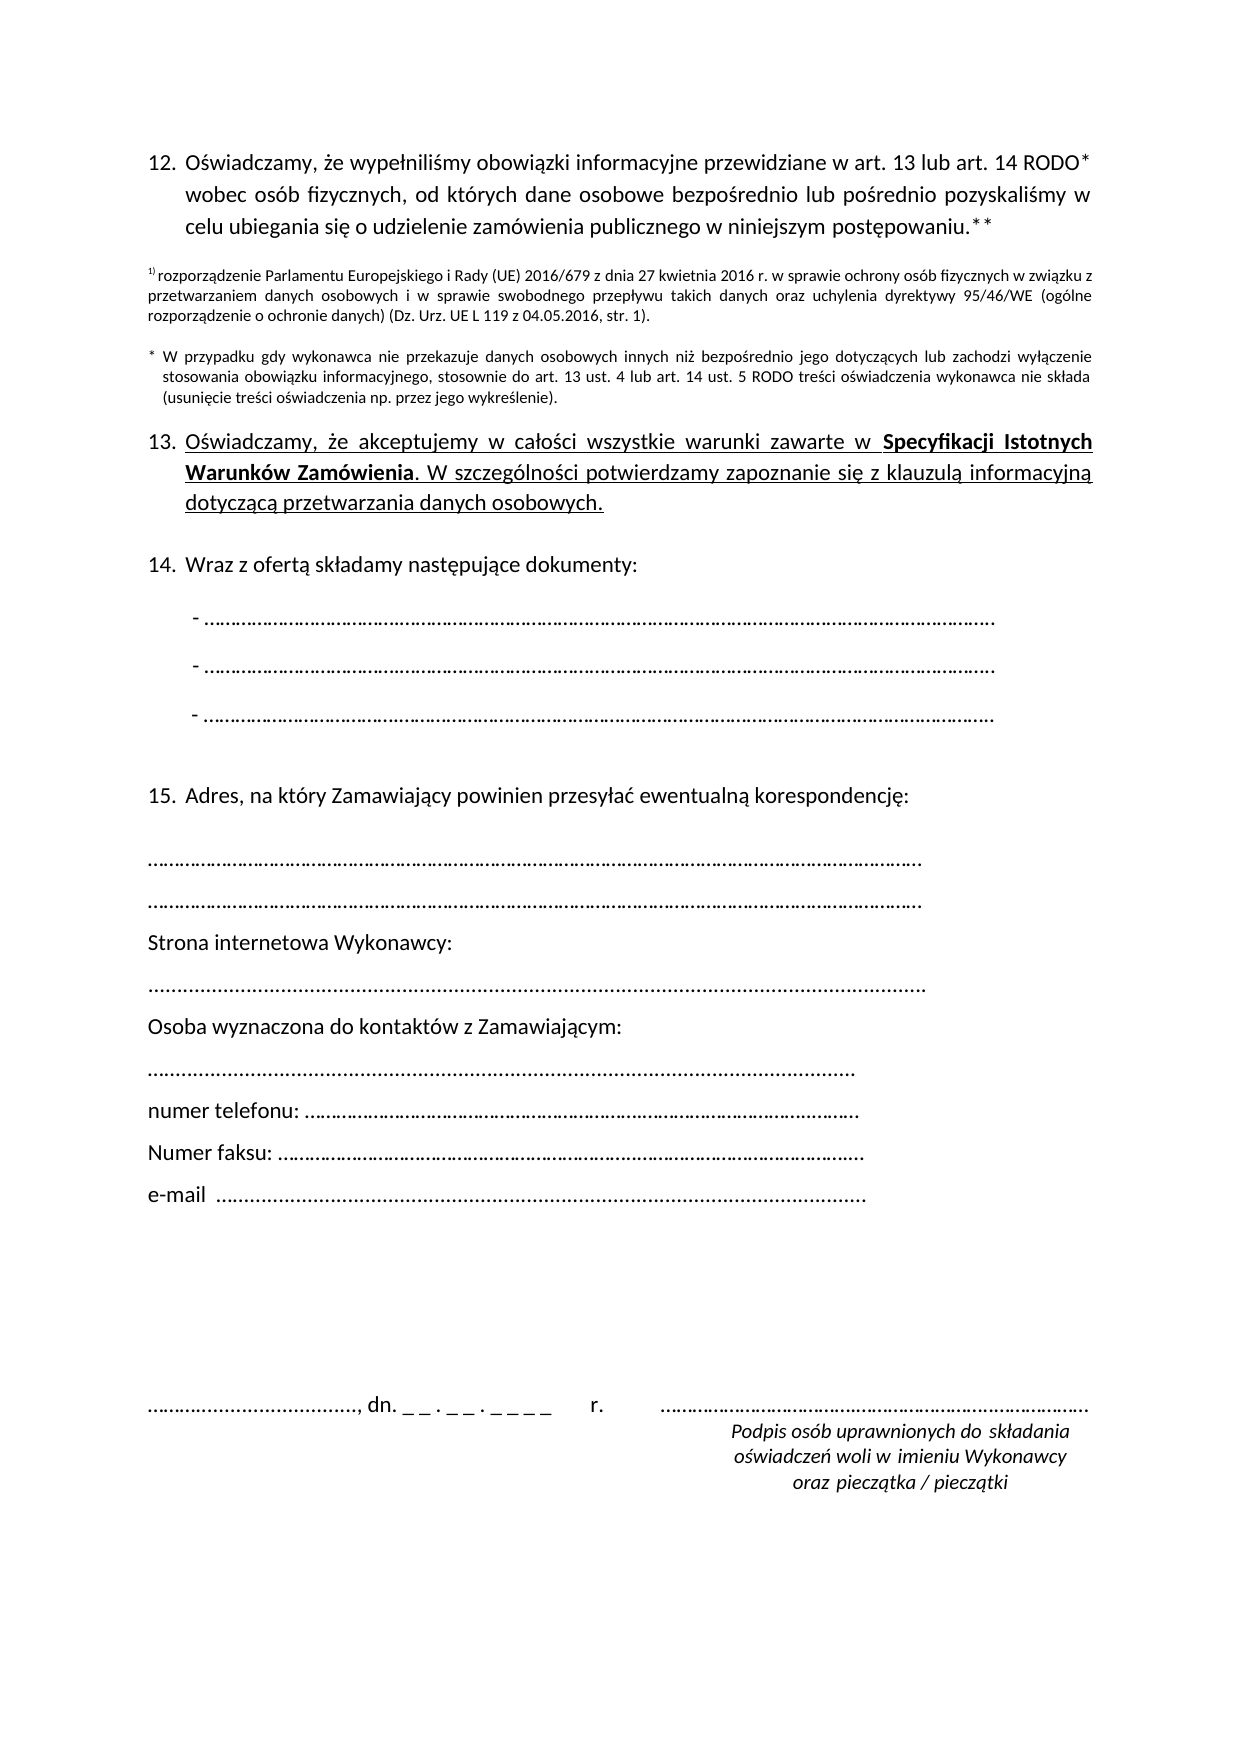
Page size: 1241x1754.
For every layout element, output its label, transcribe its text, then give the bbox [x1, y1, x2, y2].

text 1) rozporządzenie Parlamentu Europejskiego i Rady (UE) 2016/679 z dnia 27 kwietnia 2016 r. w sprawie ochrony osób fizycznych w związku z przetwarzaniem danych osobowych i w sprawie swobodnego przepływu takich danych oraz uchylenia dyrektywy 95/46/WE (ogólne rozporządzenie o ochronie danych) (Dz. Urz. UE L 119 z 04.05.2016, str. 1). [148, 265, 1093, 326]
text - ……………………………….………………………………………………………………………………………………….. [176, 700, 1093, 728]
text Strona internetowa Wykonawcy: [148, 928, 1093, 956]
text ………………………………………………………………………………………………………………………………… [148, 886, 1093, 914]
list Oświadczamy, że wypełniliśmy obowiązki informacyjne przewidziane w art. 13 lub art. 14 RODO* wobec osób fizycznych, od których dane osobowe bezpośrednio lub pośrednio pozyskaliśmy w celu ubiegania się o udzielenie zamówienia publicznego w niniejszym postępowaniu.** [148, 148, 1093, 240]
text - ……………………………….………………………………………………………………………………………………….. [192, 652, 1093, 679]
text * W przypadku gdy wykonawca nie przekazuje danych osobowych innych niż bezpośrednio jego dotyczących lub zachodzi wyłączenie stosowania obowiązku informacyjnego, stosownie do art. 13 ust. 4 lub art. 14 ust. 5 RODO treści oświadczenia wykonawca nie składa (usunięcie treści oświadczenia np. przez jego wykreślenie). [148, 346, 1093, 407]
text ………............................, dn. _ _ . _ _ . _ _ _ _ r. ……………………………….……………………..……………… [148, 1390, 1093, 1418]
text Osoba wyznaczona do kontaktów z Zamawiającym: [148, 1012, 1093, 1040]
list Adres, na który Zamawiający powinien przesyłać ewentualną korespondencję: [148, 782, 1093, 809]
text ………………………………………………………………………………………………………………………………… [148, 844, 1093, 872]
list Oświadczamy, że akceptujemy w całości wszystkie warunki zawarte w Specyfikacji Istotnych Warunków Zamówienia. W szczególności potwierdzamy zapoznanie się z klauzulą informacyjną dotyczącą przetwarzania danych osobowych. [148, 427, 1093, 516]
text ....................................................................................................................................... [148, 970, 1093, 998]
text Numer faksu: …………………………………………………………..………………………………….… [148, 1138, 1093, 1166]
list Wraz z ofertą składamy następujące dokumenty: [148, 550, 1093, 578]
text …........................................................................................................................ [148, 1054, 1093, 1082]
text e-mail ….............................................................................................................. [148, 1180, 1093, 1208]
text Podpis osób uprawnionych do składania oświadczeń woli w imieniu Wykonawcy oraz pieczątka / pieczątki [710, 1418, 1093, 1494]
text numer telefonu: ……………………………………………………….…………………………..……… [148, 1096, 1093, 1124]
text - ……………………………….………………………………………………………………………………………………….. [192, 603, 1093, 631]
